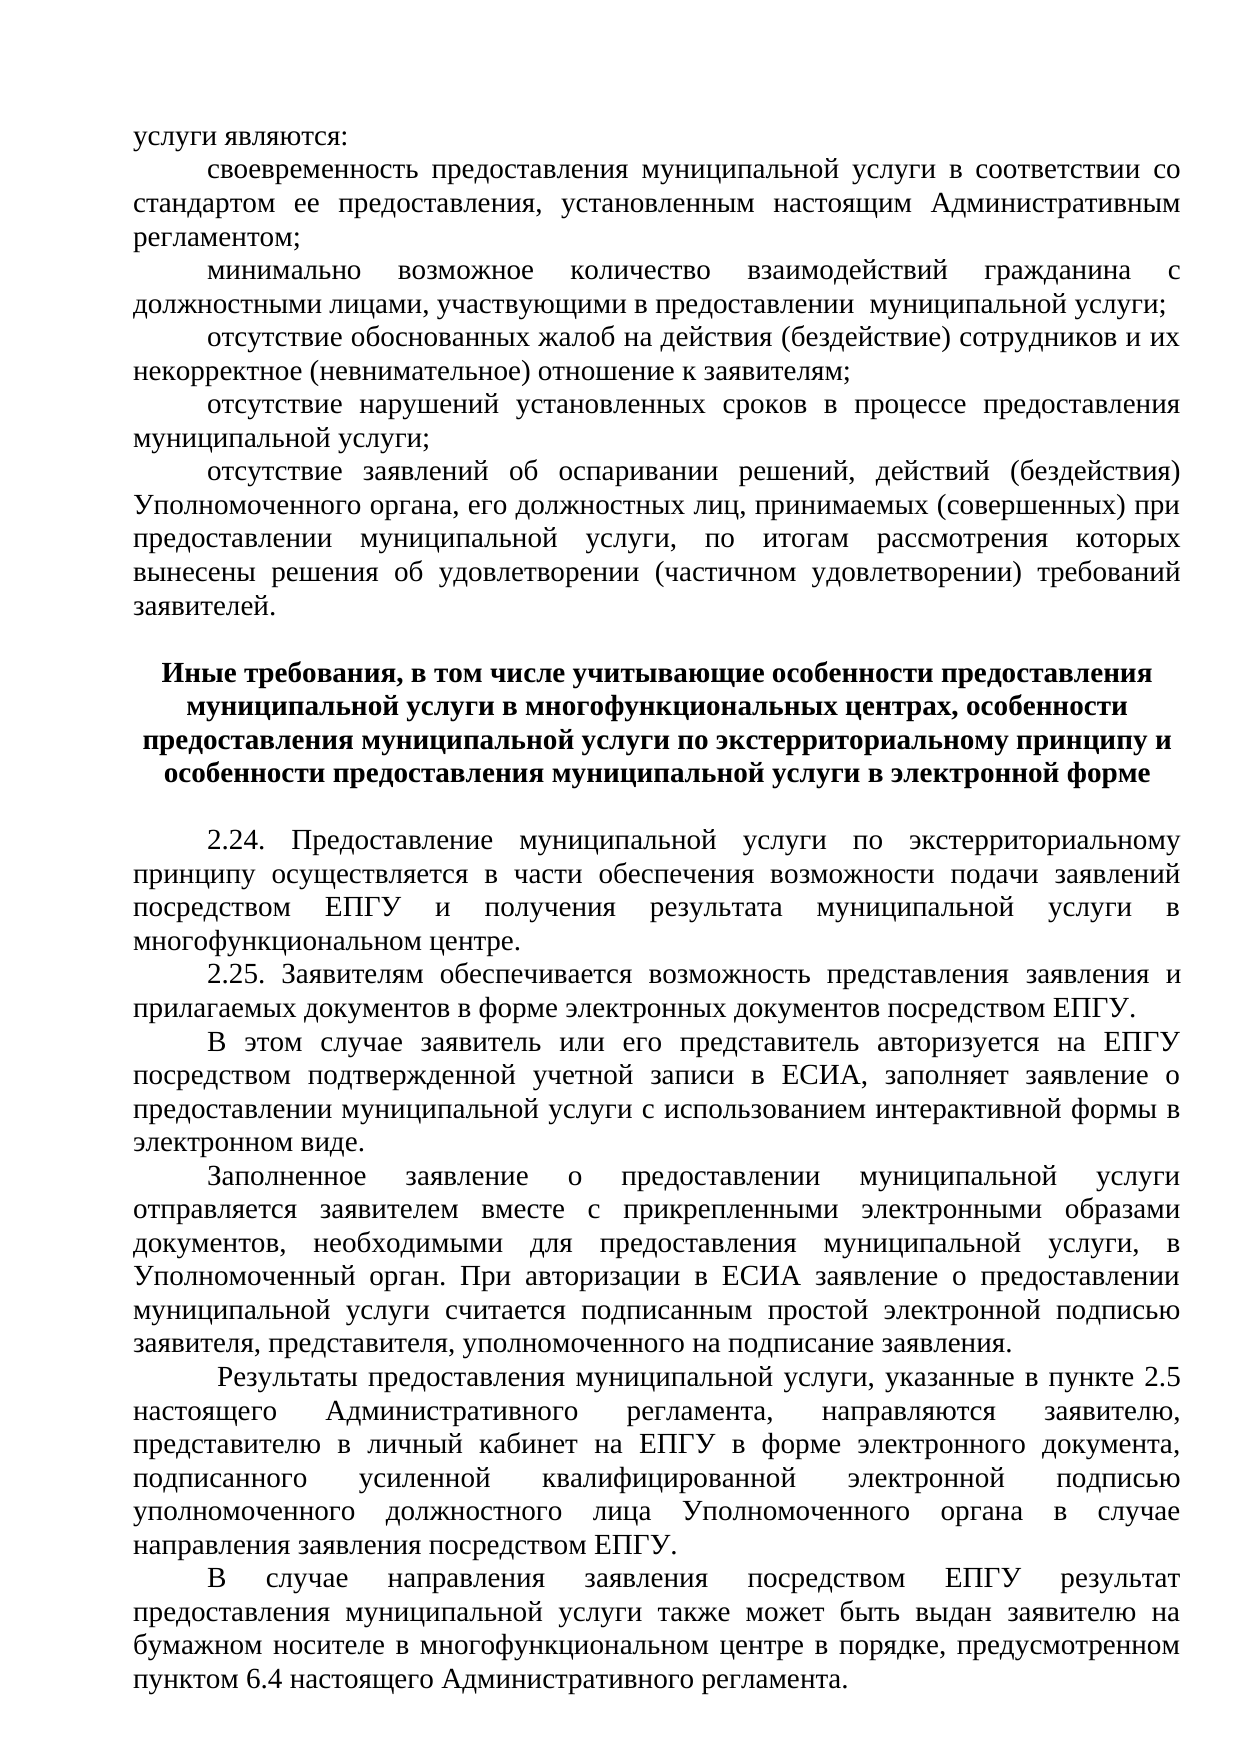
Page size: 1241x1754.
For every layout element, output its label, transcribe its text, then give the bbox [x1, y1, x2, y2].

text отсутствие обоснованных жалоб на действия (бездействие) сотрудников и их некорректное (невнимательное) отношение к заявителям; [133, 319, 1181, 386]
text 2.24. Предоставление муниципальной услуги по экстерриториальному принципу осуществляется в части обеспечения возможности подачи заявлений посредством ЕПГУ и получения результата муниципальной услуги в многофункциональном центре. [133, 822, 1181, 957]
text В этом случае заявитель или его представитель авторизуется на ЕПГУ посредством подтвержденной учетной записи в ЕСИА, заполняет заявление о предоставлении муниципальной услуги с использованием интерактивной формы в электронном виде. [133, 1024, 1181, 1158]
text В случае направления заявления посредством ЕПГУ результат предоставления муниципальной услуги также может быть выдан заявителю на бумажном носителе в многофункциональном центре в порядке, предусмотренном пунктом 6.4 настоящего Административного регламента. [133, 1560, 1181, 1694]
text отсутствие заявлений об оспаривании решений, действий (бездействия) Уполномоченного органа, его должностных лиц, принимаемых (совершенных) при предоставлении муниципальной услуги, по итогам рассмотрения которых вынесены решения об удовлетворении (частичном удовлетворении) требований заявителей. [133, 453, 1181, 621]
text Результаты предоставления муниципальной услуги, указанные в пункте 2.5 настоящего Административного регламента, направляются заявителю, представителю в личный кабинет на ЕПГУ в форме электронного документа, подписанного усиленной квалифицированной электронной подписью уполномоченного должностного лица Уполномоченного органа в случае направления заявления посредством ЕПГУ. [133, 1359, 1181, 1560]
text 2.25. Заявителям обеспечивается возможность представления заявления и прилагаемых документов в форме электронных документов посредством ЕПГУ. [133, 957, 1181, 1024]
text минимально возможное количество взаимодействий гражданина с должностными лицами, участвующими в предоставлении муниципальной услуги; [133, 252, 1181, 319]
text отсутствие нарушений установленных сроков в процессе предоставления муниципальной услуги; [133, 386, 1181, 453]
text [133, 118, 1181, 152]
text Заполненное заявление о предоставлении муниципальной услуги отправляется заявителем вместе с прикрепленными электронными образами документов, необходимыми для предоставления муниципальной услуги, в Уполномоченный орган. При авторизации в ЕСИА заявление о предоставлении муниципальной услуги считается подписанным простой электронной подписью заявителя, представителя, уполномоченного на подписание заявления. [133, 1158, 1181, 1359]
text своевременность предоставления муниципальной услуги в соответствии со стандартом ее предоставления, установленным настоящим Административным регламентом; [133, 152, 1181, 252]
text Иные требования, в том числе учитывающие особенности предоставления муниципальной услуги в многофункциональных центрах, особенности предоставления муниципальной услуги по экстерриториальному принципу и особенности предоставления муниципальной услуги в электронной форме [133, 655, 1181, 789]
